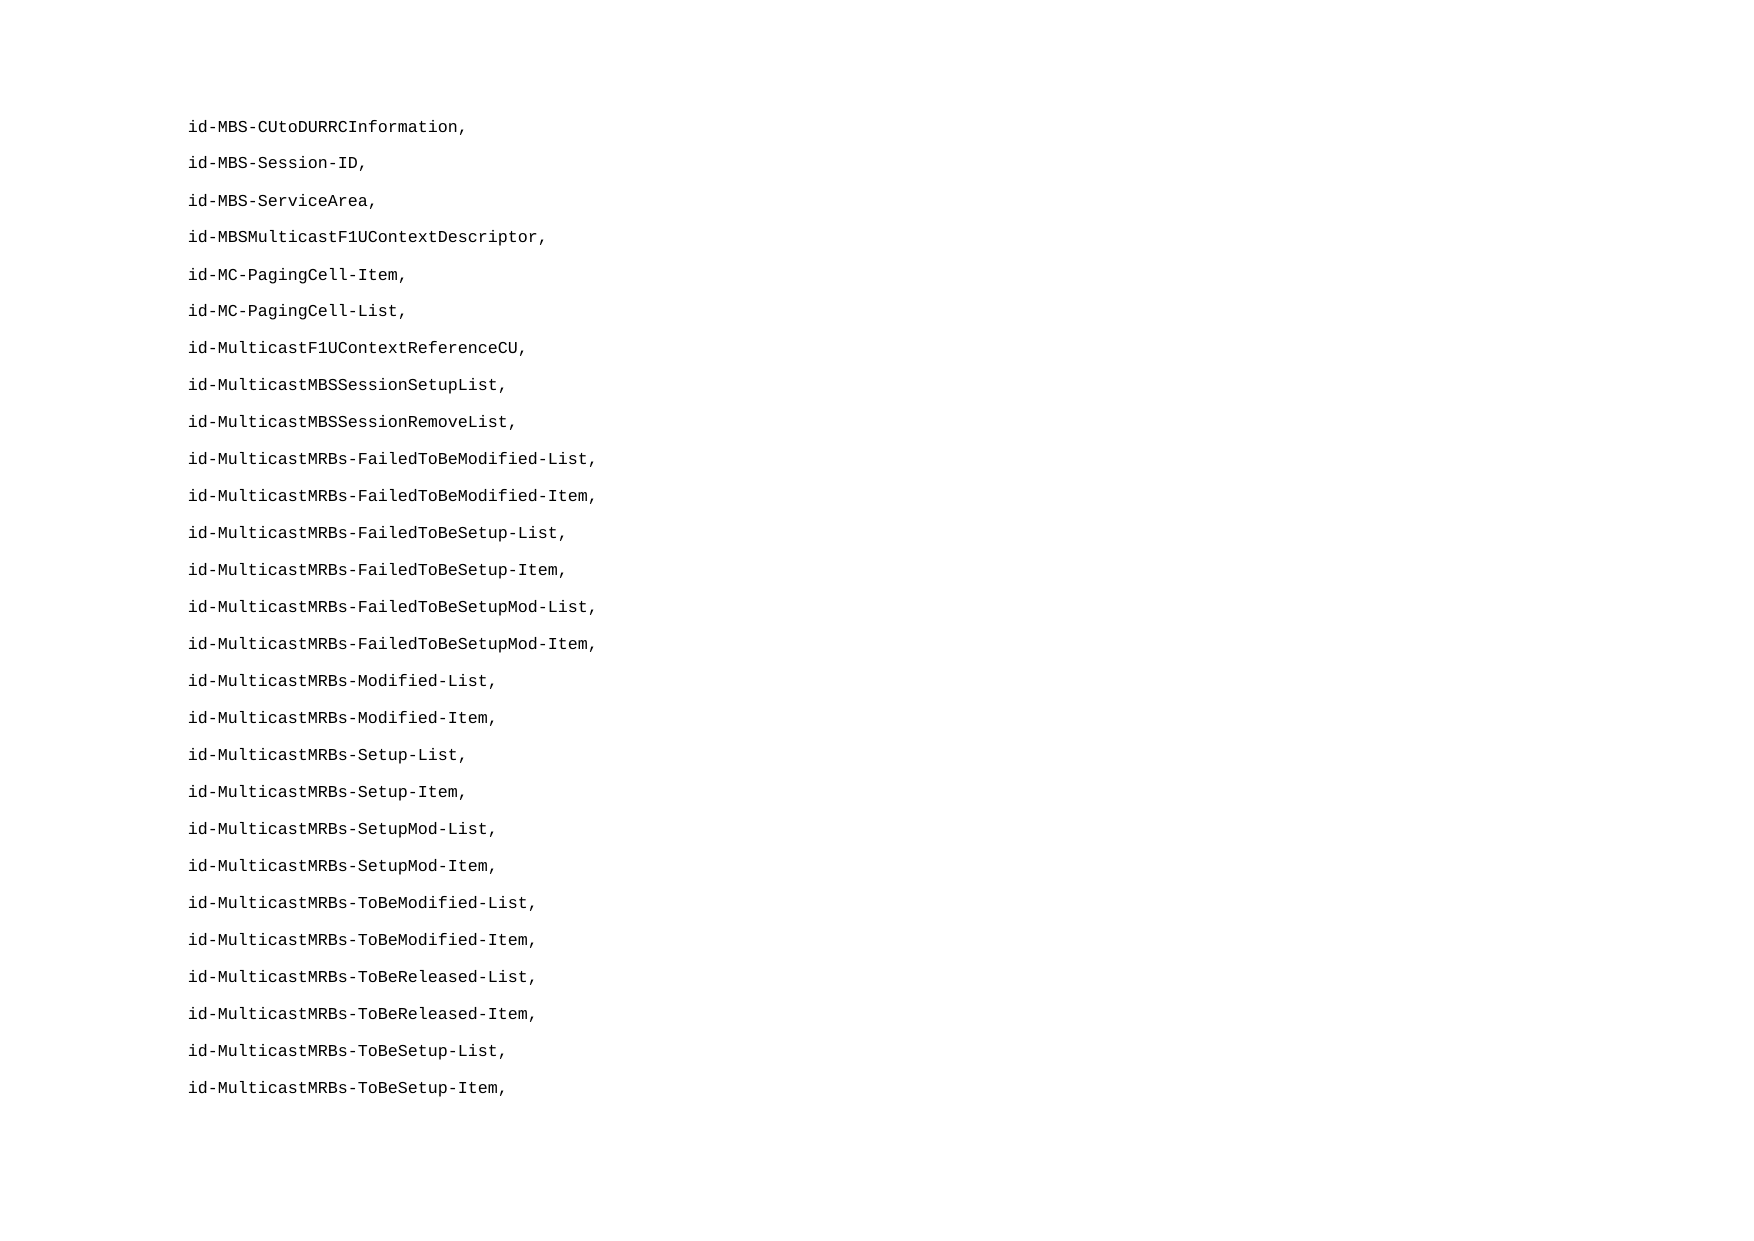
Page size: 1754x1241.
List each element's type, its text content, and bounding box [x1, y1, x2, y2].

text id-MulticastMRBs-SetupMod-Item, [148, 858, 1636, 877]
text id-MC-PagingCell-List, [148, 303, 1636, 322]
text id-MulticastMRBs-FailedToBeSetupMod-Item, [148, 636, 1636, 655]
text id-MulticastMBSSessionSetupList, [148, 377, 1636, 396]
text id-MulticastMRBs-ToBeModified-List, [148, 895, 1636, 913]
text id-MulticastMRBs-Modified-List, [148, 673, 1636, 692]
text id-MBS-ServiceArea, [148, 192, 1636, 211]
text id-MBS-CUtoDURRCInformation, [148, 118, 1636, 137]
text id-MulticastMRBs-Modified-Item, [148, 710, 1636, 729]
text id-MulticastMRBs-ToBeReleased-List, [148, 969, 1636, 987]
text id-MulticastMRBs-Setup-List, [148, 747, 1636, 766]
text id-MulticastF1UContextReferenceCU, [148, 340, 1636, 359]
text id-MulticastMRBs-FailedToBeSetup-Item, [148, 562, 1636, 581]
text id-MulticastMRBs-FailedToBeModified-Item, [148, 488, 1636, 507]
text id-MC-PagingCell-Item, [148, 266, 1636, 285]
text id-MBSMulticastF1UContextDescriptor, [148, 229, 1636, 248]
text id-MulticastMRBs-ToBeReleased-Item, [148, 1006, 1636, 1024]
text id-MulticastMRBs-ToBeSetup-List, [148, 1043, 1636, 1061]
text id-MulticastMBSSessionRemoveList, [148, 414, 1636, 433]
text id-MulticastMRBs-SetupMod-List, [148, 821, 1636, 839]
text id-MBS-Session-ID, [148, 155, 1636, 174]
text id-MulticastMRBs-Setup-Item, [148, 784, 1636, 803]
text id-MulticastMRBs-FailedToBeModified-List, [148, 451, 1636, 470]
text id-MulticastMRBs-FailedToBeSetupMod-List, [148, 599, 1636, 618]
text id-MulticastMRBs-FailedToBeSetup-List, [148, 525, 1636, 544]
text id-MulticastMRBs-ToBeSetup-Item, [148, 1079, 1636, 1098]
text id-MulticastMRBs-ToBeModified-Item, [148, 932, 1636, 951]
